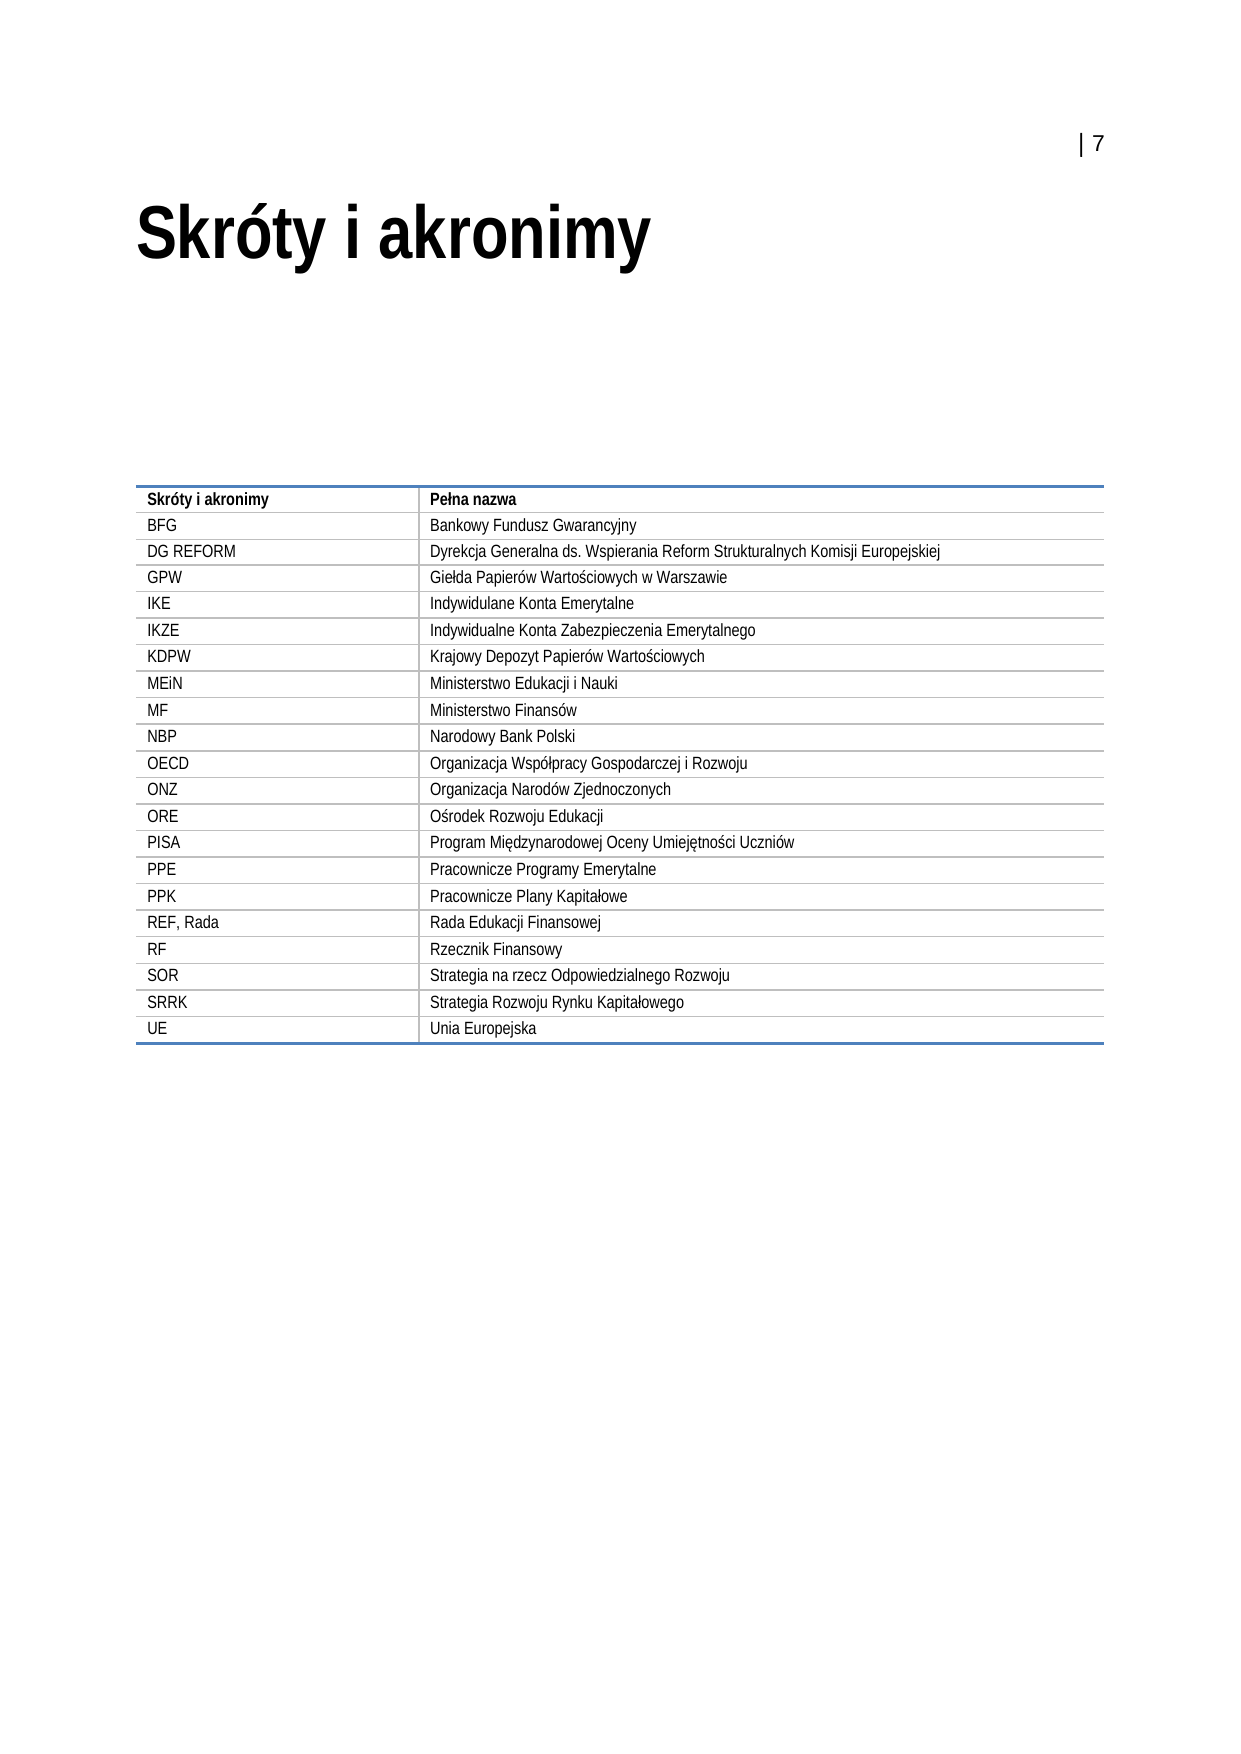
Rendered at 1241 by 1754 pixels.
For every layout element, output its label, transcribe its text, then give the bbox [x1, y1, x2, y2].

table_cell Dyrekcja Generalna ds. Wspierania Reform Strukturalnych Komisji Europejskiej [420, 540, 1104, 564]
table_cell MF [136, 698, 418, 723]
table_cell Krajowy Depozyt Papierów Wartościowych [420, 645, 1104, 670]
table_cell BFG [136, 513, 418, 538]
table_cell Pracownicze Plany Kapitałowe [420, 884, 1104, 909]
table_cell Unia Europejska [420, 1017, 1104, 1042]
table_cell MEiN [136, 672, 418, 697]
table_cell Strategia na rzecz Odpowiedzialnego Rozwoju [420, 964, 1104, 989]
table_cell Ministerstwo Edukacji i Nauki [420, 672, 1104, 697]
table_cell Strategia Rozwoju Rynku Kapitałowego [420, 991, 1104, 1016]
table_cell IKE [136, 592, 418, 617]
table_cell Indywidulane Konta Emerytalne [420, 592, 1104, 617]
title Skróty i akronimy [136, 189, 1104, 276]
table_cell IKZE [136, 619, 418, 644]
table_cell Narodowy Bank Polski [420, 725, 1104, 750]
table_cell GPW [136, 566, 418, 591]
table_cell PISA [136, 831, 418, 856]
table_header Pełna nazwa [420, 488, 1104, 512]
table_cell Organizacja Współpracy Gospodarczej i Rozwoju [420, 752, 1104, 776]
table_cell Bankowy Fundusz Gwarancyjny [420, 513, 1104, 538]
table_cell Organizacja Narodów Zjednoczonych [420, 778, 1104, 803]
table_cell Indywidualne Konta Zabezpieczenia Emerytalnego [420, 619, 1104, 644]
table_cell REF, Rada [136, 911, 418, 936]
table_cell NBP [136, 725, 418, 750]
table_cell PPE [136, 858, 418, 883]
table_cell Ministerstwo Finansów [420, 698, 1104, 723]
table_cell Giełda Papierów Wartościowych w Warszawie [420, 566, 1104, 591]
table_cell Rada Edukacji Finansowej [420, 911, 1104, 936]
table_cell PPK [136, 884, 418, 909]
table_cell RF [136, 937, 418, 962]
table_cell DG REFORM [136, 540, 418, 564]
table_cell Pracownicze Programy Emerytalne [420, 858, 1104, 883]
table_cell Ośrodek Rozwoju Edukacji [420, 805, 1104, 829]
table_cell KDPW [136, 645, 418, 670]
table_cell ORE [136, 805, 418, 829]
table_cell Program Międzynarodowej Oceny Umiejętności Uczniów [420, 831, 1104, 856]
table_cell SRRK [136, 991, 418, 1016]
table_cell Rzecznik Finansowy [420, 937, 1104, 962]
table_cell SOR [136, 964, 418, 989]
table_header Skróty i akronimy [136, 488, 418, 512]
table_cell OECD [136, 752, 418, 776]
table_cell UE [136, 1017, 418, 1042]
table_cell ONZ [136, 778, 418, 803]
